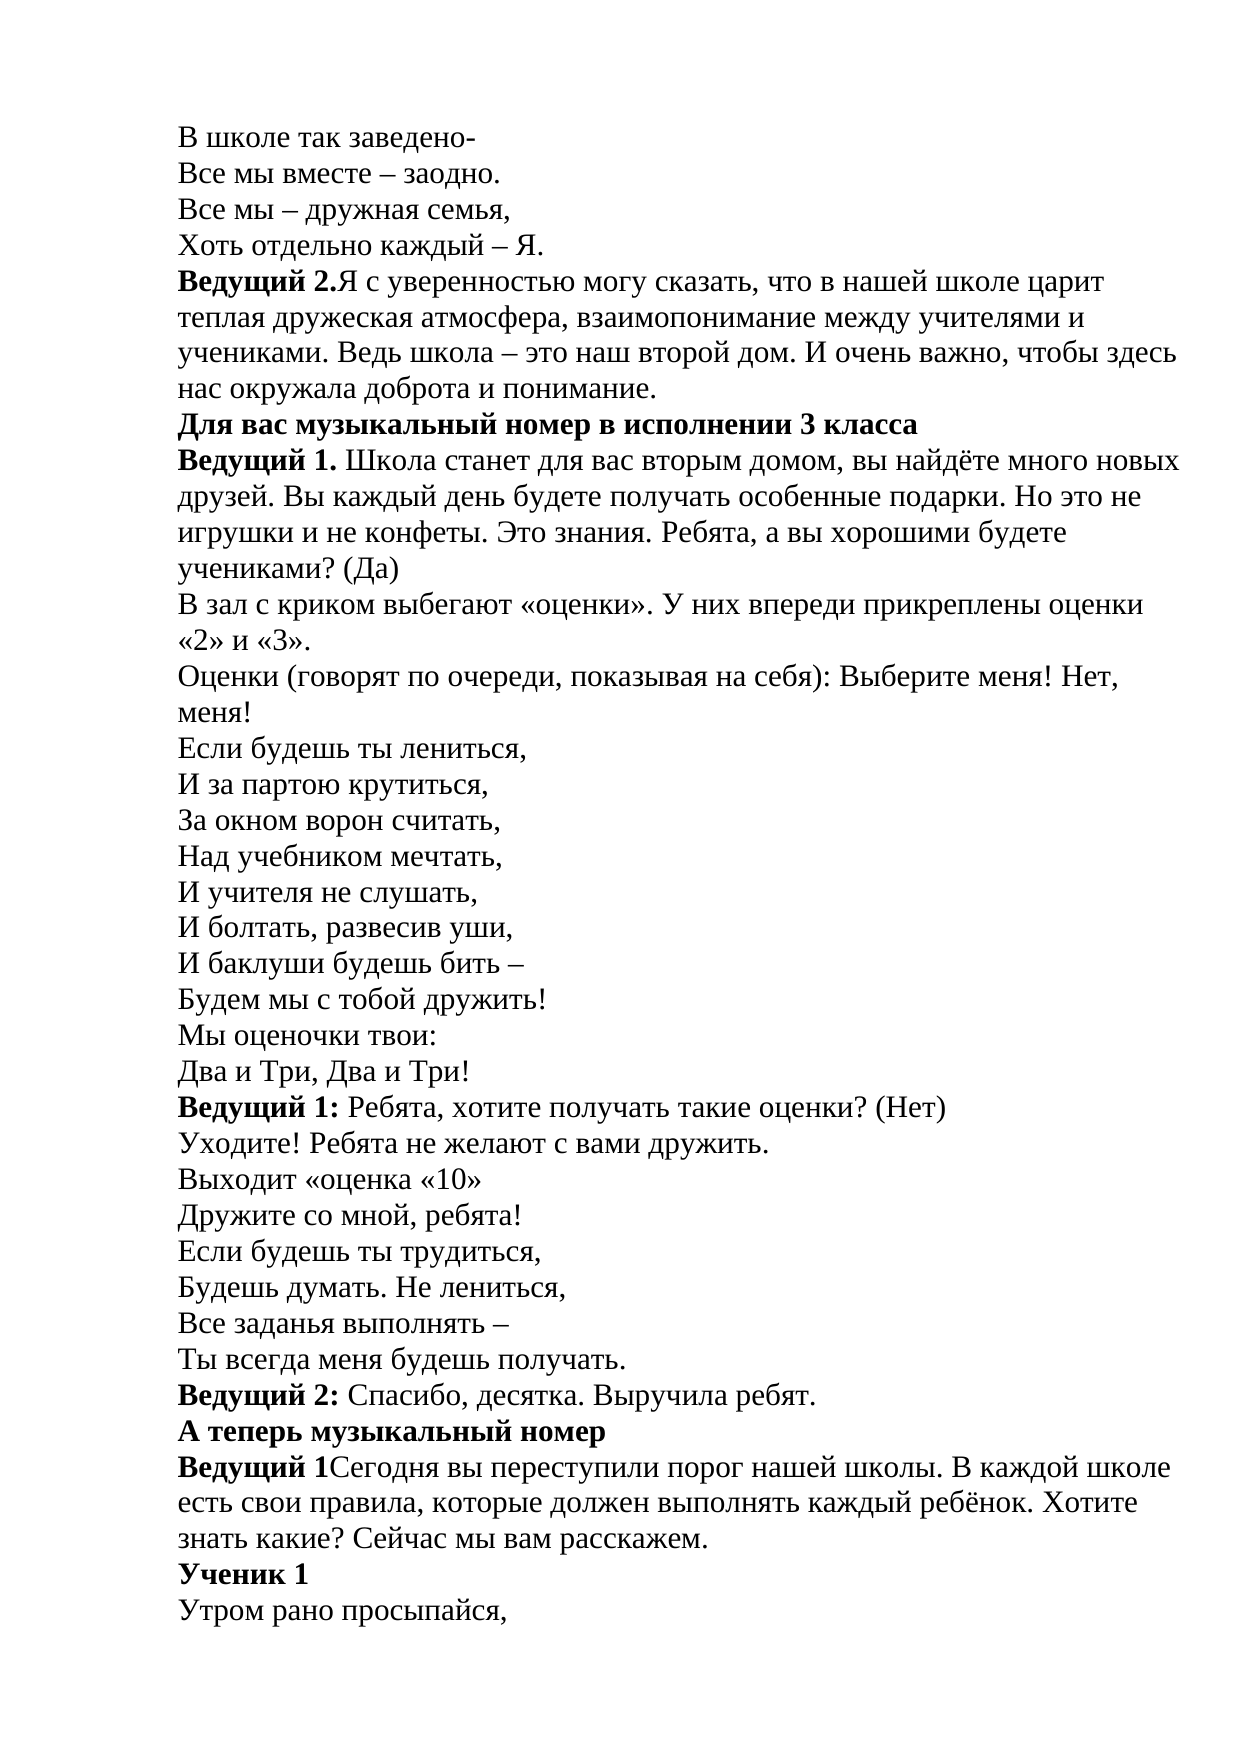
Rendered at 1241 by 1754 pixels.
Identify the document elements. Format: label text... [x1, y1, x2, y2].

text Два и Три, Два и Три! [177, 1052, 1181, 1088]
text Ученик 1 [177, 1556, 1181, 1592]
text Ведущий 1. Школа станет для вас вторым домом, вы найдёте много новых друзей. Вы каждый день будете получать особенные подарки. Но это не игрушки и не конфеты. Это знания. Ребята, а вы хорошими будете учениками? (Да) [177, 442, 1181, 585]
text Хоть отдельно каждый – Я. [177, 226, 1181, 262]
text Для вас музыкальный номер в исполнении 3 класса [177, 406, 1181, 442]
text За окном ворон считать, [177, 801, 1181, 837]
text Все мы – дружная семья, [177, 190, 1181, 226]
text Все мы вместе – заодно. [177, 154, 1181, 190]
text Ведущий 2.Я с уверенностью могу сказать, что в нашей школе царит теплая дружеская атмосфера, взаимопонимание между учителями и учениками. Ведь школа – это наш второй дом. И очень важно, чтобы здесь нас окружала доброта и понимание. [177, 262, 1181, 406]
text Ведущий 2: Спасибо, десятка. Выручила ребят. [177, 1376, 1181, 1412]
text Будем мы с тобой дружить! [177, 981, 1181, 1017]
text Оценки (говорят по очереди, показывая на себя): Выберите меня! Нет, меня! [177, 657, 1181, 729]
text Будешь думать. Не лениться, [177, 1268, 1181, 1304]
text И баклуши будешь бить – [177, 945, 1181, 981]
text Все заданья выполнять – [177, 1304, 1181, 1340]
text В зал с криком выбегают «оценки». У них впереди прикреплены оценки «2» и «3». [177, 585, 1181, 657]
text И болтать, развесив уши, [177, 909, 1181, 945]
text Ведущий 1Сегодня вы переступили порог нашей школы. В каждой школе есть свои правила, которые должен выполнять каждый ребёнок. Хотите знать какие? Сейчас мы вам расскажем. [177, 1448, 1181, 1556]
text Если будешь ты лениться, [177, 729, 1181, 765]
text И учителя не слушать, [177, 873, 1181, 909]
text Над учебником мечтать, [177, 837, 1181, 873]
text И за партою крутиться, [177, 765, 1181, 801]
text Уходите! Ребята не желают с вами дружить. [177, 1124, 1181, 1160]
text Дружите со мной, ребята! [177, 1196, 1181, 1232]
text А теперь музыкальный номер [177, 1412, 1181, 1448]
text Ты всегда меня будешь получать. [177, 1340, 1181, 1376]
text Выходит «оценка «10» [177, 1160, 1181, 1196]
text Ведущий 1: Ребята, хотите получать такие оценки? (Нет) [177, 1088, 1181, 1124]
text Если будешь ты трудиться, [177, 1232, 1181, 1268]
text В школе так заведено- [177, 118, 1181, 154]
text Утром рано просыпайся, [177, 1592, 1181, 1627]
text Мы оценочки твои: [177, 1017, 1181, 1052]
